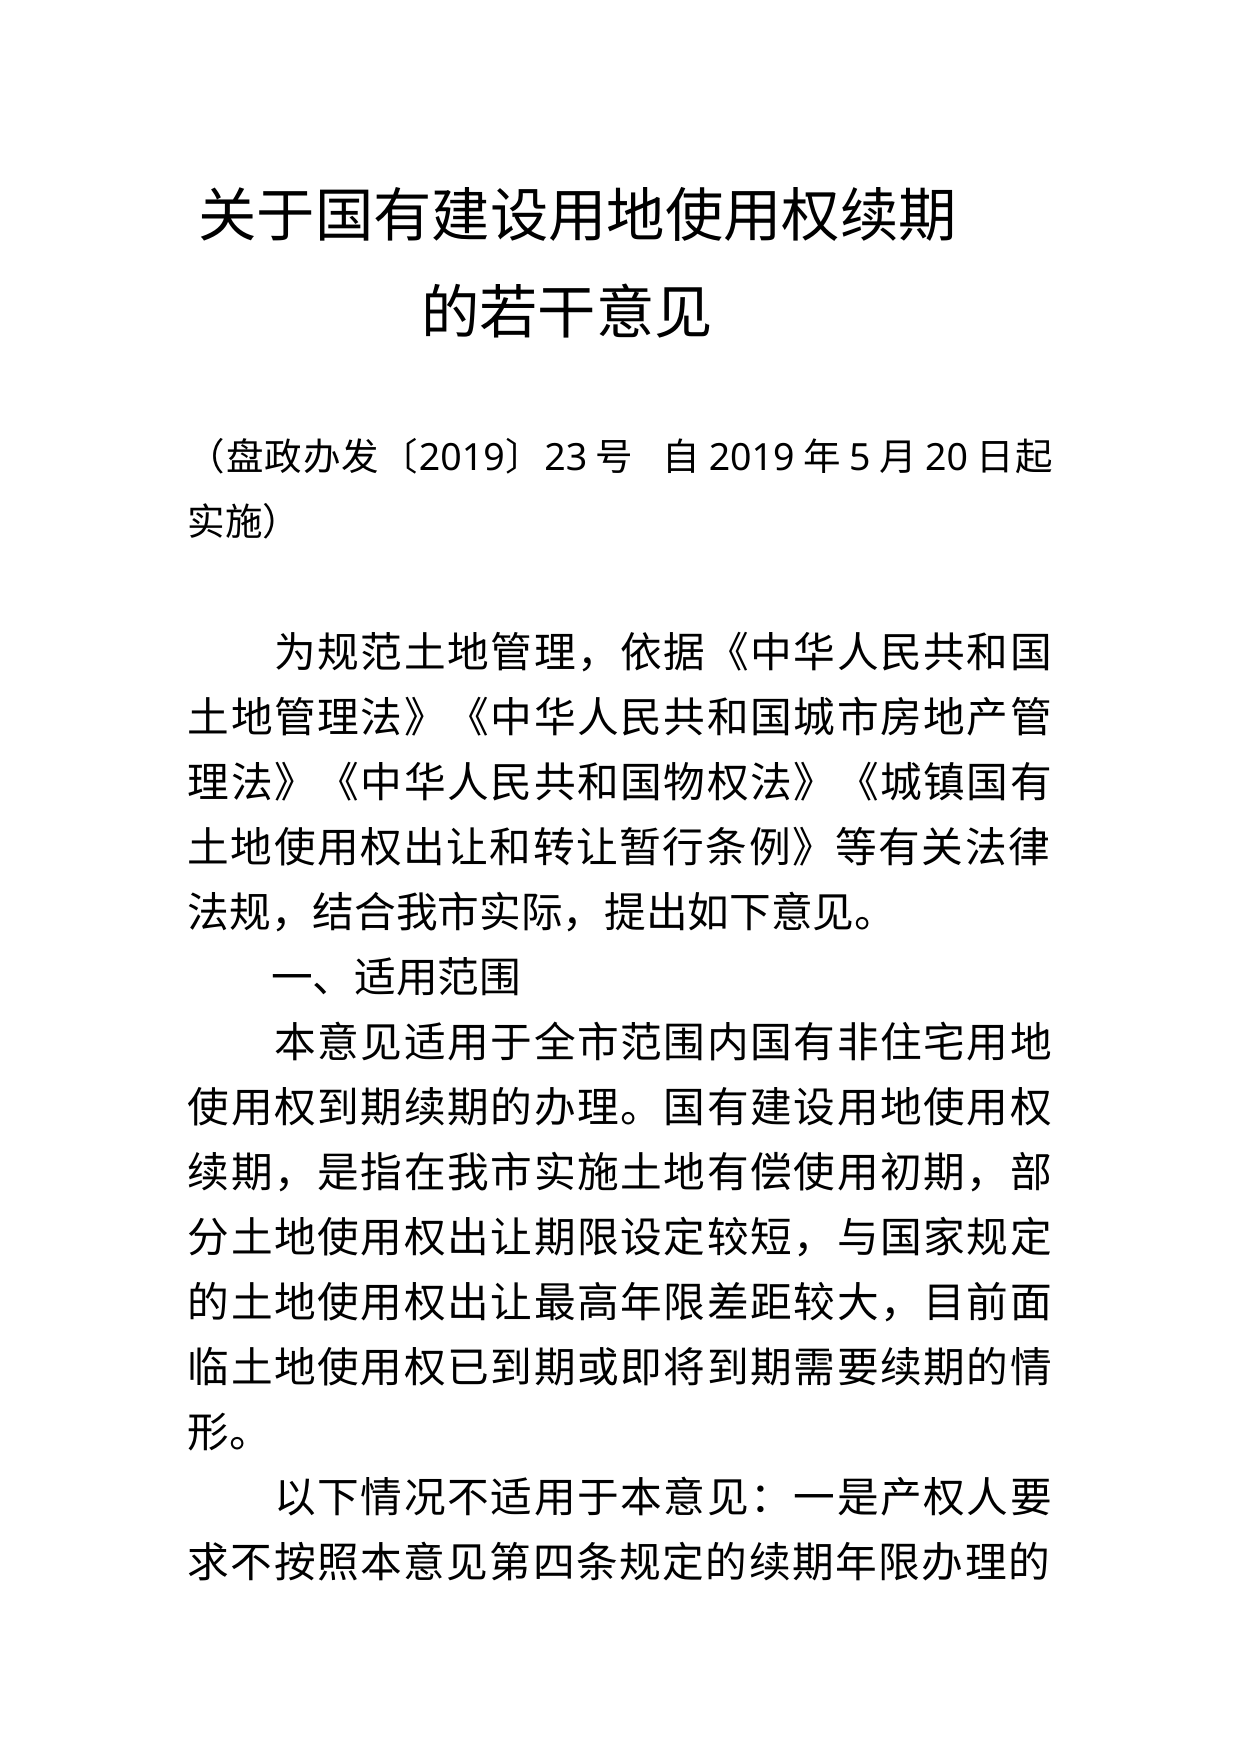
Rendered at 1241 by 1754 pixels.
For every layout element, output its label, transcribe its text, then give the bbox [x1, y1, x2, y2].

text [187, 1462, 1053, 1592]
text （盘政办发〔2019〕23号 自2019年5月20日起实施） [187, 422, 1053, 552]
text 本意见适用于全市范围内国有非住宅用地使用权到期续期的办理。国有建设用地使用权续期，是指在我市实施土地有偿使用初期，部分土地使用权出让期限设定较短，与国家规定的土地使用权出让最高年限差距较大，目前面临土地使用权已到期或即将到期需要续期的情形。 [187, 1007, 1053, 1462]
text 为规范土地管理，依据《中华人民共和国土地管理法》《中华人民共和国城市房地产管理法》《中华人民共和国物权法》《城镇国有土地使用权出让和转让暂行条例》等有关法律、法规，结合我市实际，提出如下意见。 [187, 617, 1053, 942]
text 的若干意见 [187, 259, 1053, 357]
text 一、适用范围 [187, 942, 1053, 1007]
text 关于国有建设用地使用权续期 [187, 162, 1053, 259]
